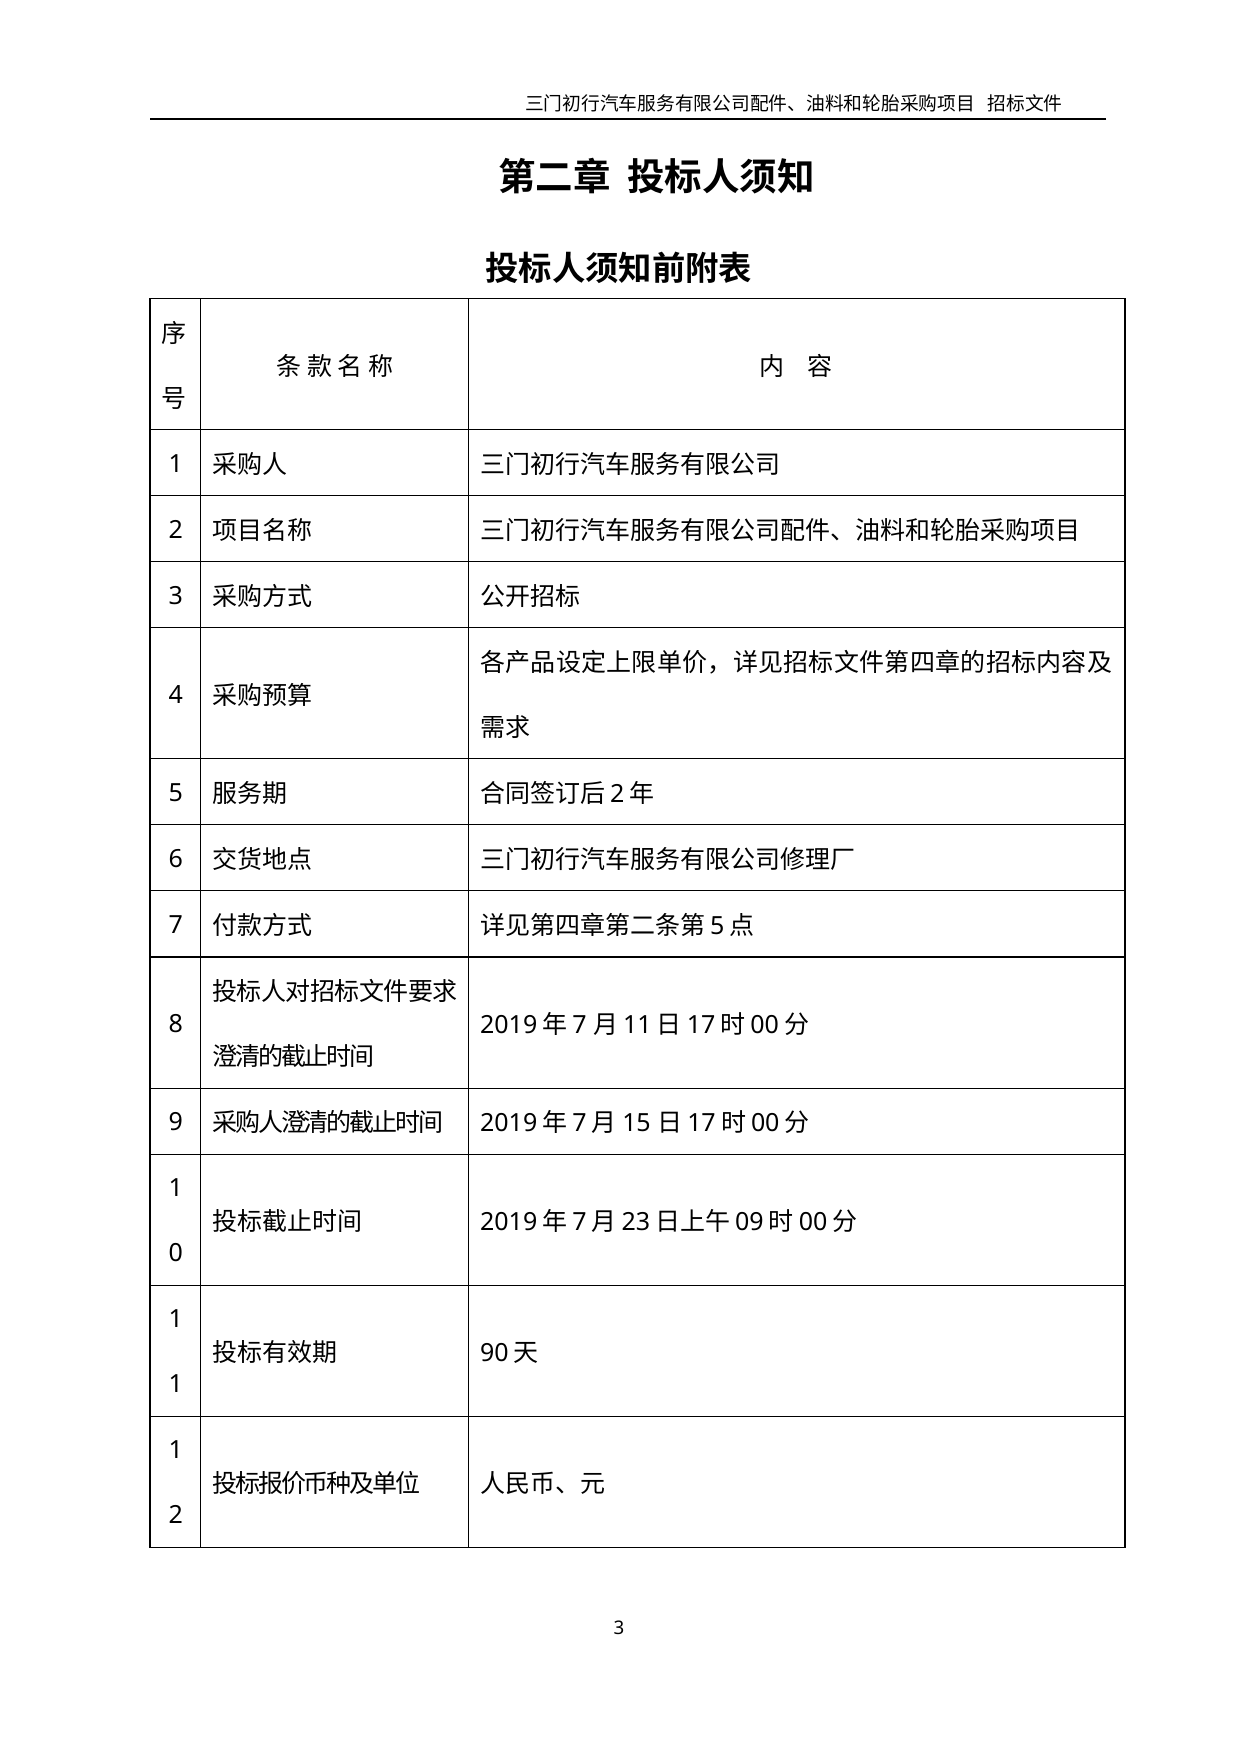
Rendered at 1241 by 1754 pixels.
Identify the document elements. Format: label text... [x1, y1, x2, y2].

table_cell 2019年7月 15 日17时00分 [469, 1089, 1124, 1153]
table_cell 采购预算 [201, 628, 468, 758]
table_cell 投标人对招标文件要求澄清的截止时间 [201, 958, 468, 1087]
table_cell 详见第四章第二条第5点 [469, 891, 1124, 956]
text 第二章 投标人须知 [131, 141, 1106, 206]
table_cell 1 [151, 430, 200, 495]
table_cell 2 [151, 496, 200, 561]
table_cell 各产品设定上限单价，详见招标文件第四章的招标内容及需求 [469, 628, 1124, 758]
table_cell 10 [151, 1155, 200, 1284]
table_cell 三门初行汽车服务有限公司 [469, 430, 1124, 495]
table_header 条 款 名 称 [201, 299, 468, 429]
table_cell 90天 [469, 1286, 1124, 1416]
table_cell 人民币、元 [469, 1417, 1124, 1547]
text 投标人须知前附表 [131, 233, 1106, 298]
table_cell 采购人澄清的截止时间 [201, 1089, 468, 1153]
table_cell 合同签订后2年 [469, 759, 1124, 824]
table_cell 采购方式 [201, 562, 468, 627]
table_cell 项目名称 [201, 496, 468, 561]
table_cell 2019年7月23日上午09时00分 [469, 1155, 1124, 1284]
table_cell 6 [151, 825, 200, 890]
table_cell 交货地点 [201, 825, 468, 890]
table_cell 公开招标 [469, 562, 1124, 627]
table_cell 服务期 [201, 759, 468, 824]
table_cell 4 [151, 628, 200, 758]
table_cell 投标有效期 [201, 1286, 468, 1416]
table_cell 9 [151, 1089, 200, 1153]
table_cell 付款方式 [201, 891, 468, 956]
table_cell 投标截止时间 [201, 1155, 468, 1284]
table_cell 5 [151, 759, 200, 824]
table_cell 三门初行汽车服务有限公司修理厂 [469, 825, 1124, 890]
table_cell 采购人 [201, 430, 468, 495]
table_header 内 容 [469, 299, 1124, 429]
table_cell 12 [151, 1417, 200, 1547]
table_cell 7 [151, 891, 200, 956]
table_cell 投标报价币种及单位 [201, 1417, 468, 1547]
table_cell 3 [151, 562, 200, 627]
table_header 序号 [151, 299, 200, 429]
table_cell 11 [151, 1286, 200, 1416]
table_cell 2019年7 月11日17时00分 [469, 958, 1124, 1087]
table_cell 三门初行汽车服务有限公司配件、油料和轮胎采购项目 [469, 496, 1124, 561]
table_cell 8 [151, 958, 200, 1087]
